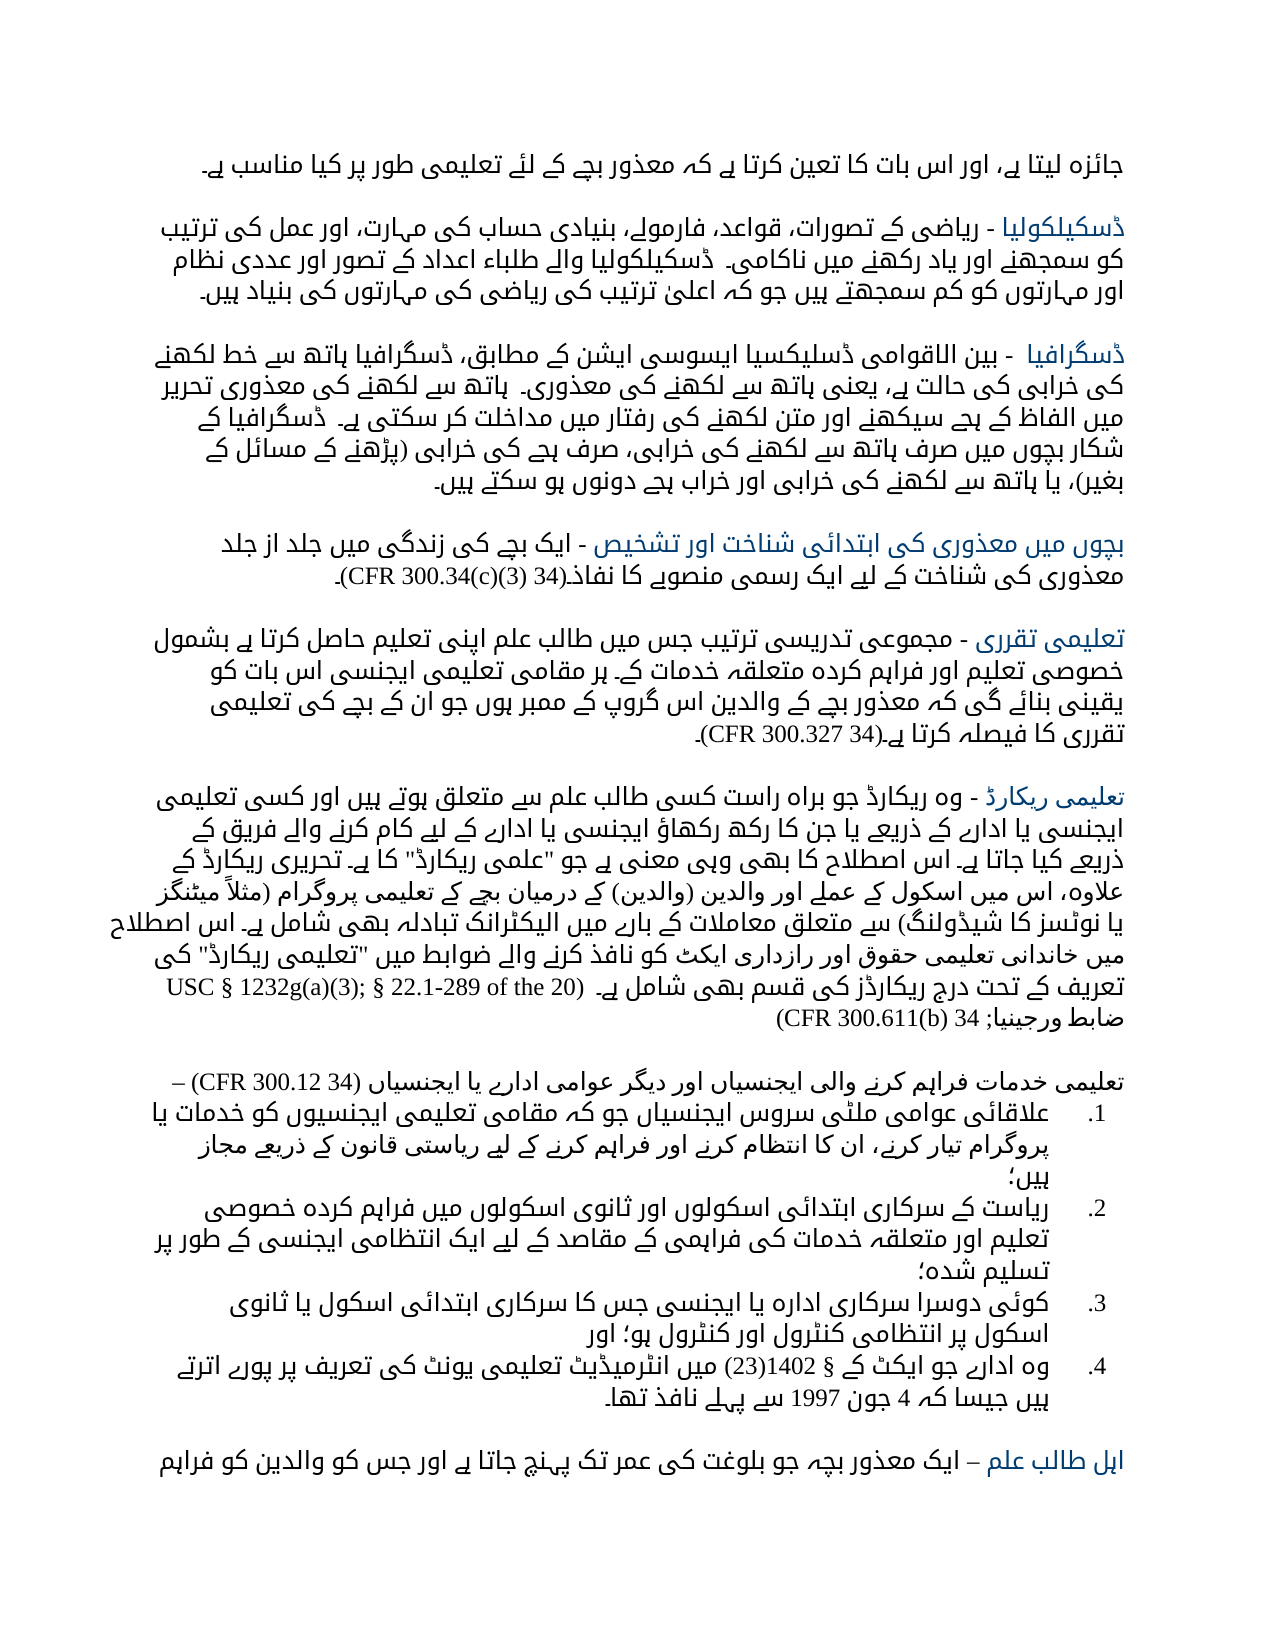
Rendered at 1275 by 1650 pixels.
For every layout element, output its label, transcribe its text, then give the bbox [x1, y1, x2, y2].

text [150, 1446, 1125, 1475]
list کوئی دوسرا سرکاری ادارہ یا ایجنسی جس کا سرکاری ابتدائی اسکول یا ثانوی اسکول پر انتظامی کنٹرول اور کنٹرول ہو؛ اور [150, 1288, 1087, 1348]
text ڈسگرافیا - بین الاقوامی ڈسلیکسیا ایسوسی ایشن کے مطابق، ڈسگرافیا ہاتھ سے خط لکھنے کی خرابی کی حالت ہے، یعنی ہاتھ سے لکھنے کی معذوری۔ ہاتھ سے لکھنے کی معذوری تحریر میں الفاظ کے ہجے سیکھنے اور متن لکھنے کی رفتار میں مداخلت کر سکتی ہے۔ ڈسگرافیا کے شکار بچوں میں صرف ہاتھ سے لکھنے کی خرابی، صرف ہجے کی خرابی (پڑھنے کے مسائل کے بغیر)، یا ہاتھ سے لکھنے کی خرابی اور خراب ہجے دونوں ہو سکتے ہیں۔ [150, 340, 1125, 495]
text تعلیمی ریکارڈ - وہ ریکارڈ جو براہ راست کسی طالب علم سے متعلق ہوتے ہیں اور کسی تعلیمی ایجنسی یا ادارے کے ذریعے یا جن کا رکھ رکھاؤ ایجنسی یا ادارے کے لیے کام کرنے والے فریق کے ذریعے کیا جاتا ہے۔ اس اصطلاح کا بھی وہی معنی ہے جو "علمی ریکارڈ" کا ہے۔ تحریری ریکارڈ کے علاوہ، اس میں اسکول کے عملے اور والدین (والدین) کے درمیان بچے کے تعلیمی پروگرام (مثلاً میٹنگز یا نوٹسز کا شیڈولنگ) سے متعلق معاملات کے بارے میں الیکٹرانک تبادلہ بھی شامل ہے۔ اس اصطلاح میں خاندانی تعلیمی حقوق اور رازداری ایکٹ کو نافذ کرنے والے ضوابط میں "تعلیمی ریکارڈ" کی تعریف کے تحت درج ریکارڈز کی قسم بھی شامل ہے۔ (20 USC § 1232g(a)(3); § 22.1-289 of the ضابطہ ورجینیا; 34 CFR 300.611(b)) [150, 782, 1125, 1032]
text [150, 150, 1125, 179]
list وہ ادارے جو ایکٹ کے § 1402(23) میں انٹرمیڈیٹ تعلیمی یونٹ کی تعریف پر پورے اترتے ہیں جیسا کہ 4 جون 1997 سے پہلے نافذ تھا۔ [150, 1351, 1087, 1411]
text تعلیمی خدمات فراہم کرنے والی ایجنسیاں اور دیگر عوامی ادارے یا ایجنسیاں (34 CFR 300.12) – [150, 1067, 1125, 1095]
text ڈسکیلکولیا - ریاضی کے تصورات، قواعد، فارمولے، بنیادی حساب کی مہارت، اور عمل کی ترتیب کو سمجھنے اور یاد رکھنے میں ناکامی۔ ڈسکیلکولیا والے طلباء اعداد کے تصور اور عددی نظام اور مہارتوں کو کم سمجھتے ہیں جو کہ اعلیٰ ترتیب کی ریاضی کی مہارتوں کی بنیاد ہیں۔ [150, 213, 1125, 305]
list ریاست کے سرکاری ابتدائی اسکولوں اور ثانوی اسکولوں میں فراہم کردہ خصوصی تعلیم اور متعلقہ خدمات کی فراہمی کے مقاصد کے لیے ایک انتظامی ایجنسی کے طور پر تسلیم شدہ؛ [150, 1193, 1087, 1285]
list علاقائی عوامی ملٹی سروس ایجنسیاں جو کہ مقامی تعلیمی ایجنسیوں کو خدمات یا پروگرام تیار کرنے، ان کا انتظام کرنے اور فراہم کرنے کے لیے ریاستی قانون کے ذریعے مجاز ہیں؛ [150, 1098, 1087, 1190]
text بچوں میں معذوری کی ابتدائی شناخت اور تشخیص - ایک بچے کی زندگی میں جلد از جلد معذوری کی شناخت کے لیے ایک رسمی منصوبے کا نفاذ۔(34 CFR 300.34(c)(3))۔ [150, 529, 1125, 590]
text تعلیمی تقرری - مجموعی تدریسی ترتیب جس میں طالب علم اپنی تعلیم حاصل کرتا ہے بشمول خصوصی تعلیم اور فراہم کردہ متعلقہ خدمات کے۔ ہر مقامی تعلیمی ایجنسی اس بات کو یقینی بنائے گی کہ معذور بچے کے والدین اس گروپ کے ممبر ہوں جو ان کے بچے کی تعلیمی تقرری کا فیصلہ کرتا ہے۔(34 CFR 300.327)۔ [150, 624, 1125, 748]
